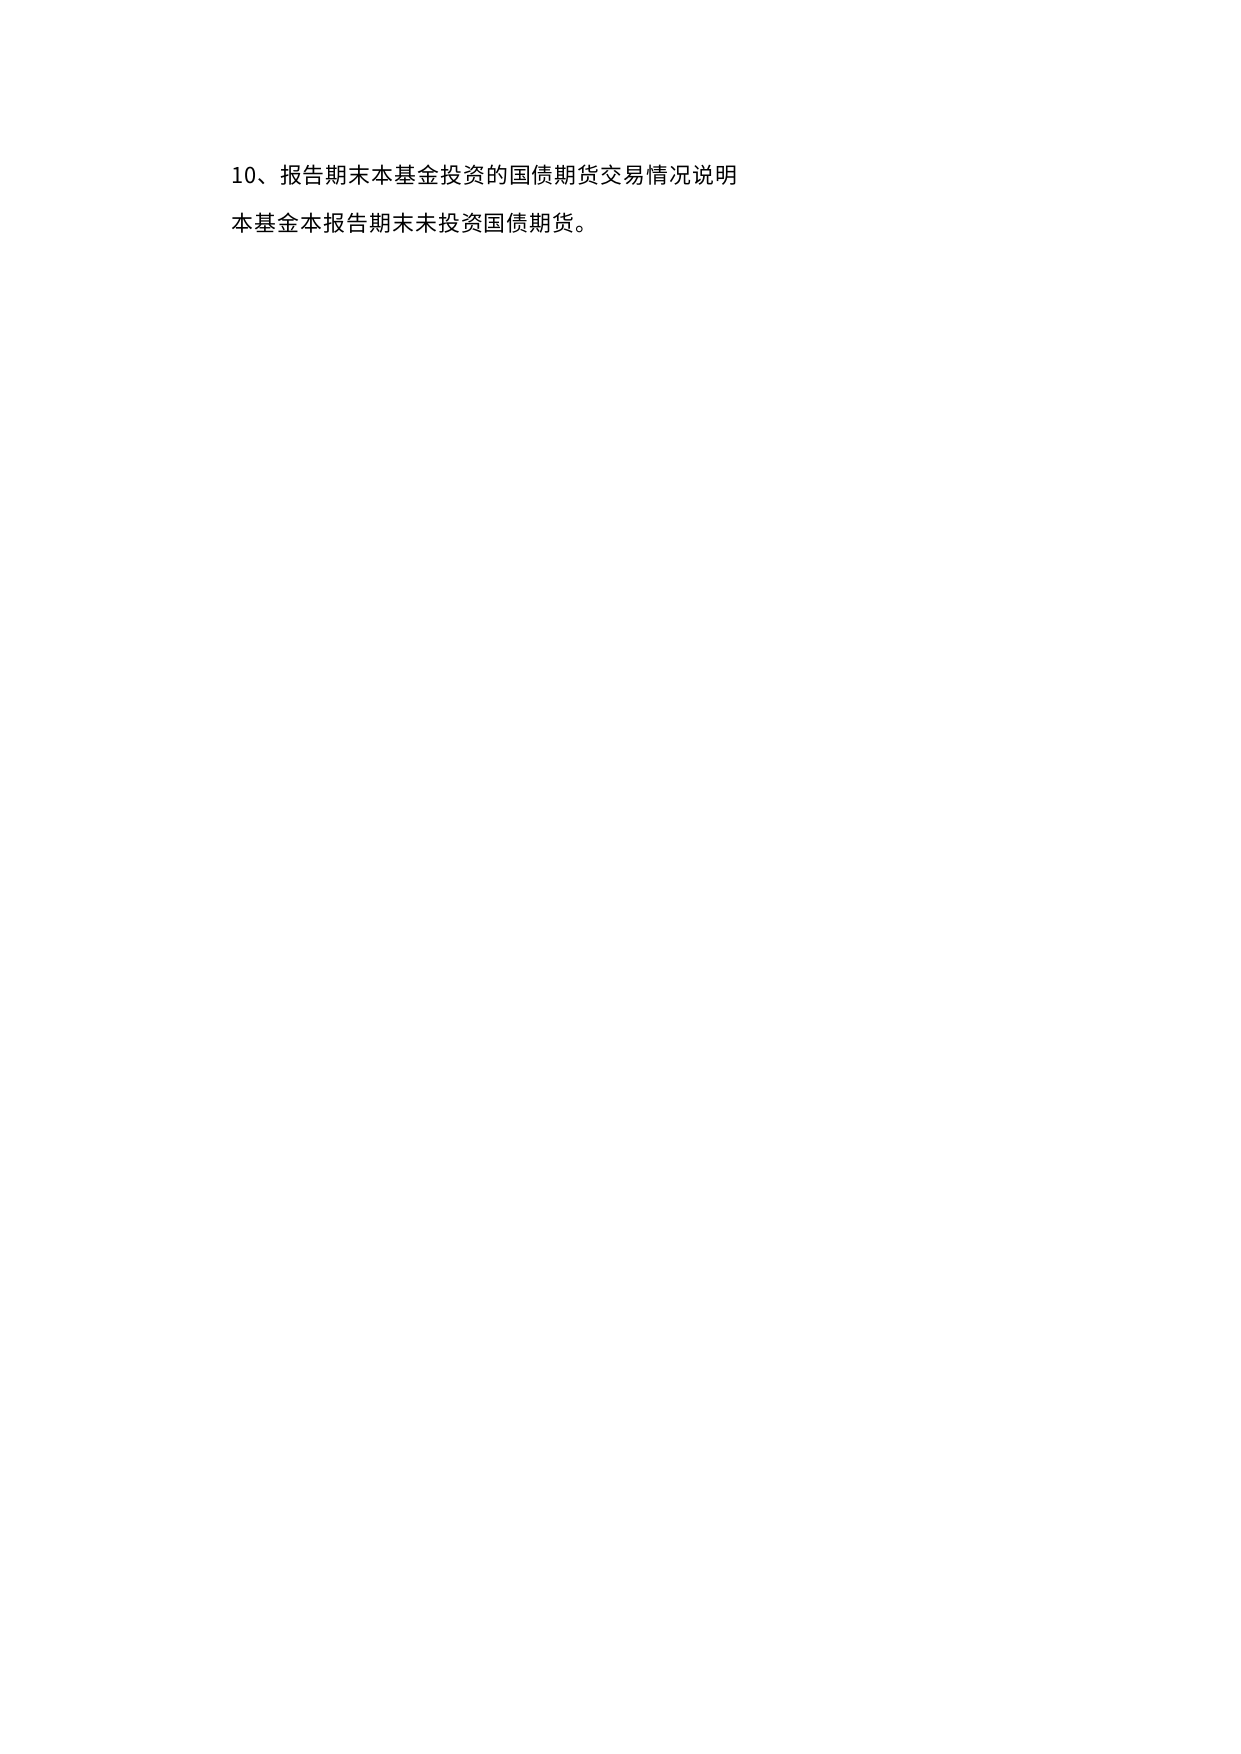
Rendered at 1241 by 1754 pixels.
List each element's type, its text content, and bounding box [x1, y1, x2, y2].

text 10、报告期末本基金投资的国债期货交易情况说明本基金本报告期末未投资国债期货。 [232, 158, 739, 238]
